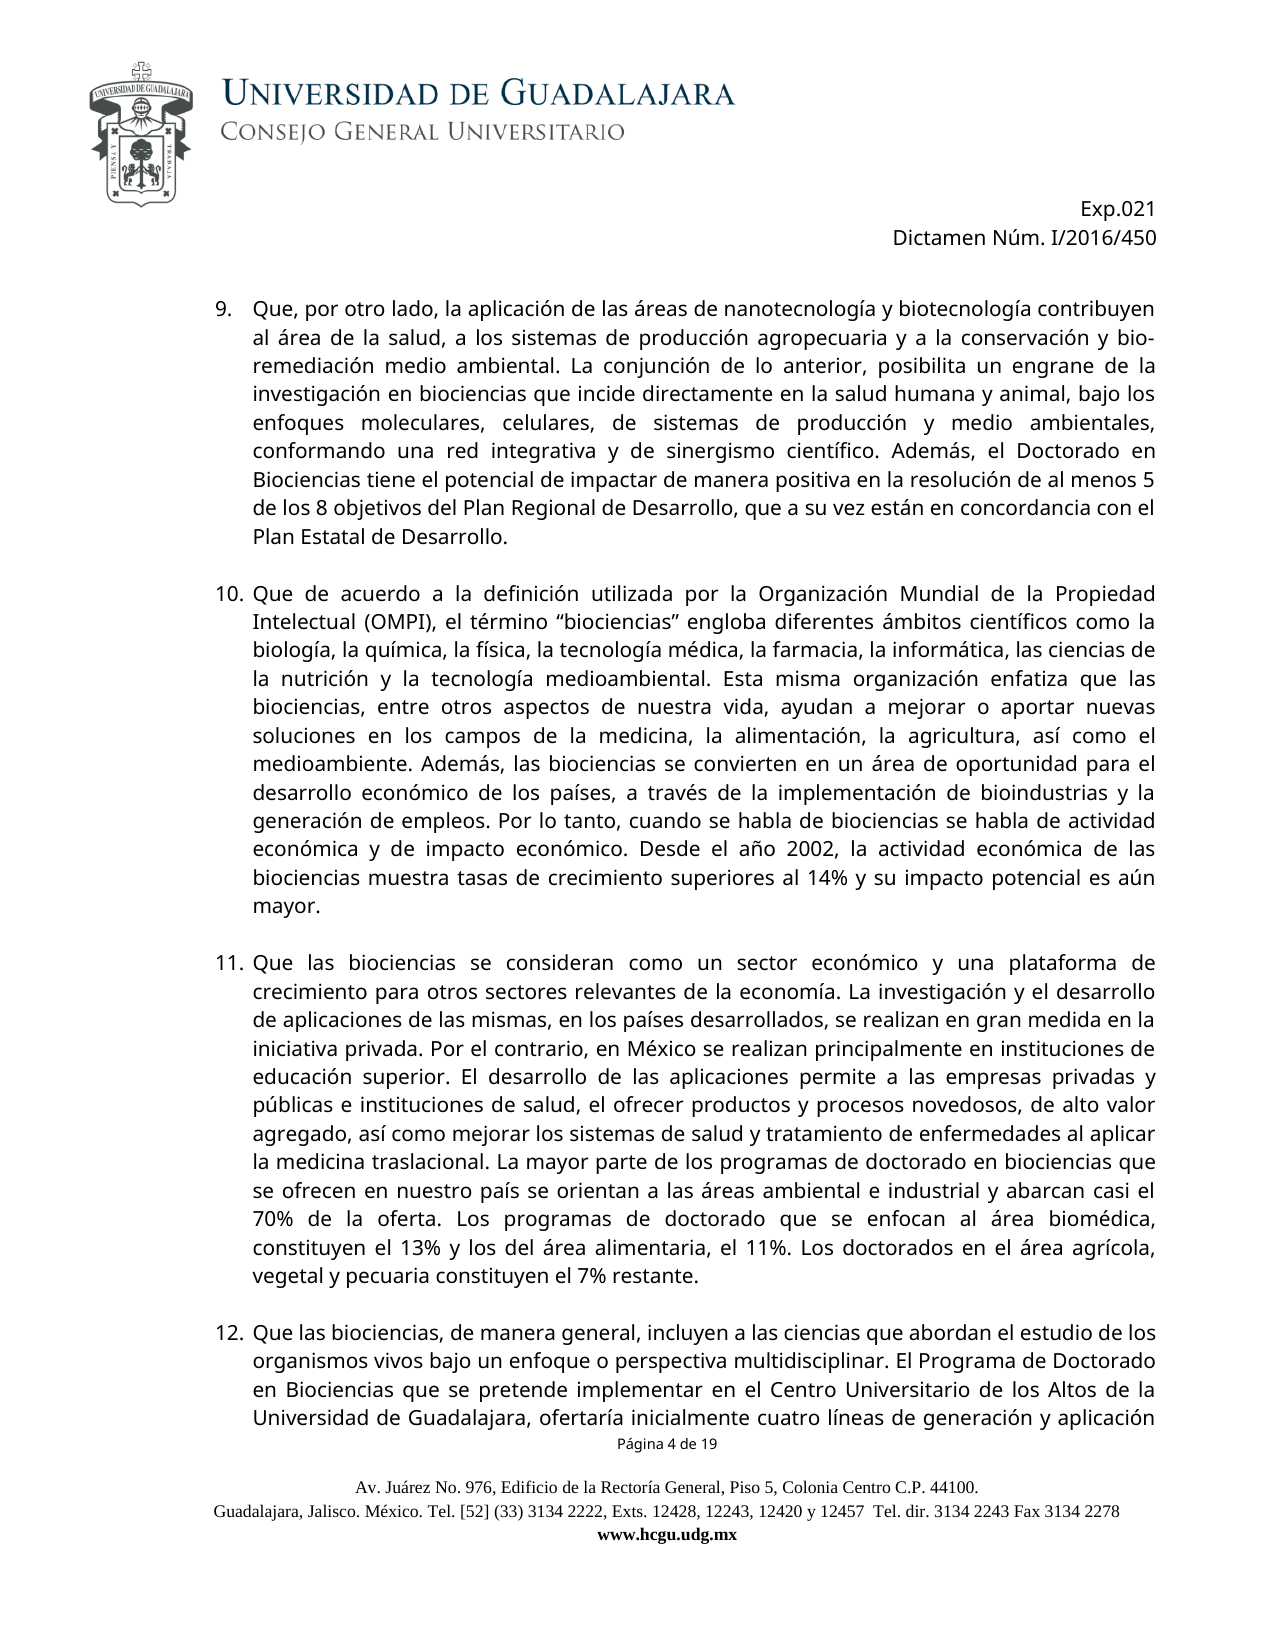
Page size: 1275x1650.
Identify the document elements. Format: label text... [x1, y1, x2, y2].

picture [1, 1, 1274, 268]
list Que de acuerdo a la definición utilizada por la Organización Mundial de la Propiedad Intelectual (OMPI), el término “biociencias” engloba diferentes ámbitos científicos como la biología, la química, la física, la tecnología médica, la farmacia, la informática, las ciencias de la nutrición y la tecnología medioambiental. Esta misma organización enfatiza que las biociencias, entre otros aspectos de nuestra vida, ayudan a mejorar o aportar nuevas soluciones en los campos de la medicina, la alimentación, la agricultura, así como el medioambiente. Además, las biociencias se convierten en un área de oportunidad para el desarrollo económico de los países, a través de la implementación de bioindustrias y la generación de empleos. Por lo tanto, cuando se habla de biociencias se habla de actividad económica y de impacto económico. Desde el año 2002, la actividad económica de las biociencias muestra tasas de crecimiento superiores al 14% y su impacto potencial es aún mayor. [215, 579, 1157, 920]
list Que las biociencias se consideran como un sector económico y una plataforma de crecimiento para otros sectores relevantes de la economía. La investigación y el desarrollo de aplicaciones de las mismas, en los países desarrollados, se realizan en gran medida en la iniciativa privada. Por el contrario, en México se realizan principalmente en instituciones de educación superior. El desarrollo de las aplicaciones permite a las empresas privadas y públicas e instituciones de salud, el ofrecer productos y procesos novedosos, de alto valor agregado, así como mejorar los sistemas de salud y tratamiento de enfermedades al aplicar la medicina traslacional. La mayor parte de los programas de doctorado en biociencias que se ofrecen en nuestro país se orientan a las áreas ambiental e industrial y abarcan casi el 70% de la oferta. Los programas de doctorado que se enfocan al área biomédica, constituyen el 13% y los del área alimentaria, el 11%. Los doctorados en el área agrícola, vegetal y pecuaria constituyen el 7% restante. [215, 948, 1157, 1289]
list Que, por otro lado, la aplicación de las áreas de nanotecnología y biotecnología contribuyen al área de la salud, a los sistemas de producción agropecuaria y a la conservación y bio-remediación medio ambiental. La conjunción de lo anterior, posibilita un engrane de la investigación en biociencias que incide directamente en la salud humana y animal, bajo los enfoques moleculares, celulares, de sistemas de producción y medio ambientales, conformando una red integrativa y de sinergismo científico. Además, el Doctorado en Biociencias tiene el potencial de impactar de manera positiva en la resolución de al menos 5 de los 8 objetivos del Plan Regional de Desarrollo, que a su vez están en concordancia con el Plan Estatal de Desarrollo. [215, 294, 1157, 550]
